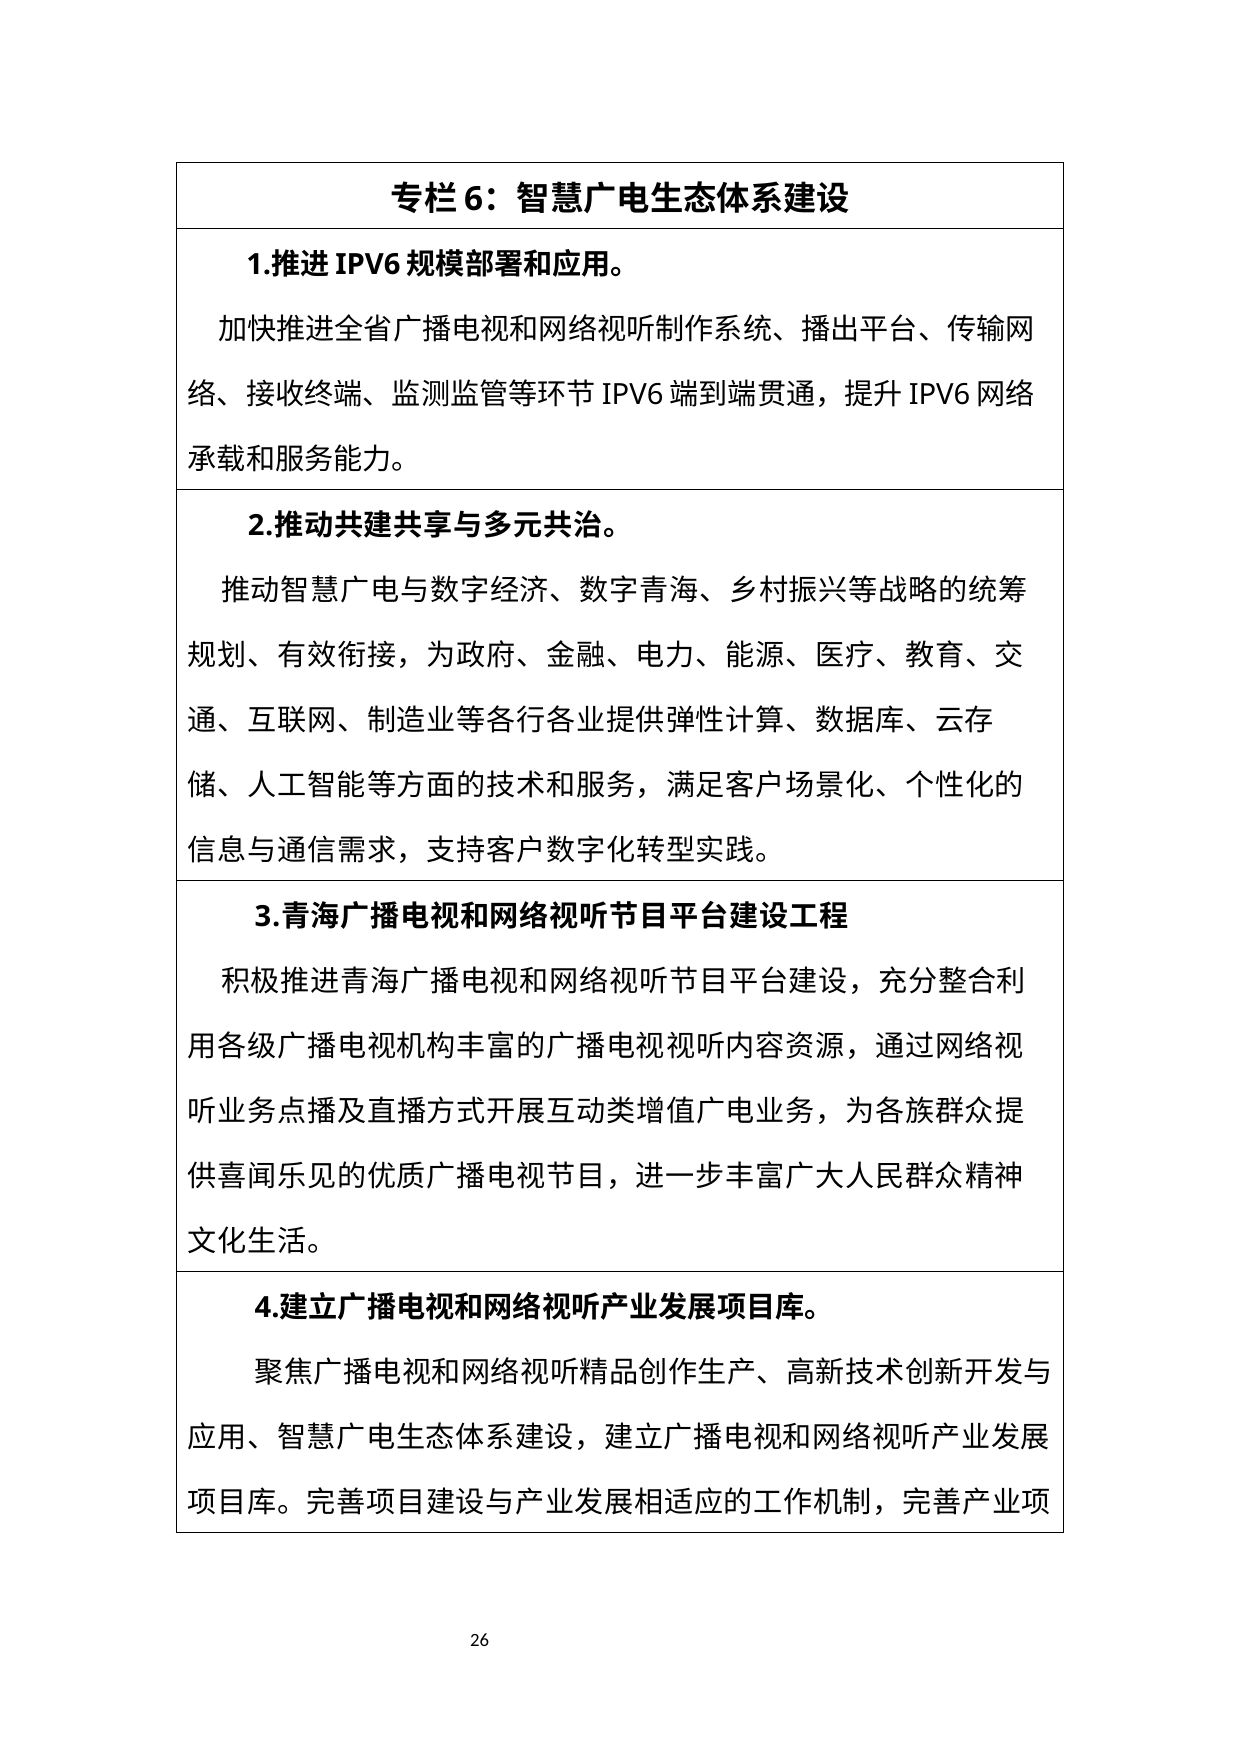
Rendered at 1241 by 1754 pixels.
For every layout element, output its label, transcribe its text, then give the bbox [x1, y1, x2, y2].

table_header 专栏6：智慧广电生态体系建设 [177, 163, 1063, 228]
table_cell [177, 1272, 1063, 1532]
table_cell 1.推进IPV6规模部署和应用。 加快推进全省广播电视和网络视听制作系统、播出平台、传输网络、接收终端、监测监管等环节IPV6端到端贯通，提升IPV6网络承载和服务能力。 [177, 229, 1063, 489]
table_cell 2.推动共建共享与多元共治。 推动智慧广电与数字经济、数字青海、乡村振兴等战略的统筹规划、有效衔接，为政府、金融、电力、能源、医疗、教育、交通、互联网、制造业等各行各业提供弹性计算、数据库、云存储、人工智能等方面的技术和服务，满足客户场景化、个性化的信息与通信需求，支持客户数字化转型实践。 [177, 490, 1063, 880]
table_cell 3.青海广播电视和网络视听节目平台建设工程 积极推进青海广播电视和网络视听节目平台建设，充分整合利用各级广播电视机构丰富的广播电视视听内容资源，通过网络视听业务点播及直播方式开展互动类增值广电业务，为各族群众提供喜闻乐见的优质广播电视节目，进一步丰富广大人民群众精神文化生活。 [177, 881, 1063, 1271]
